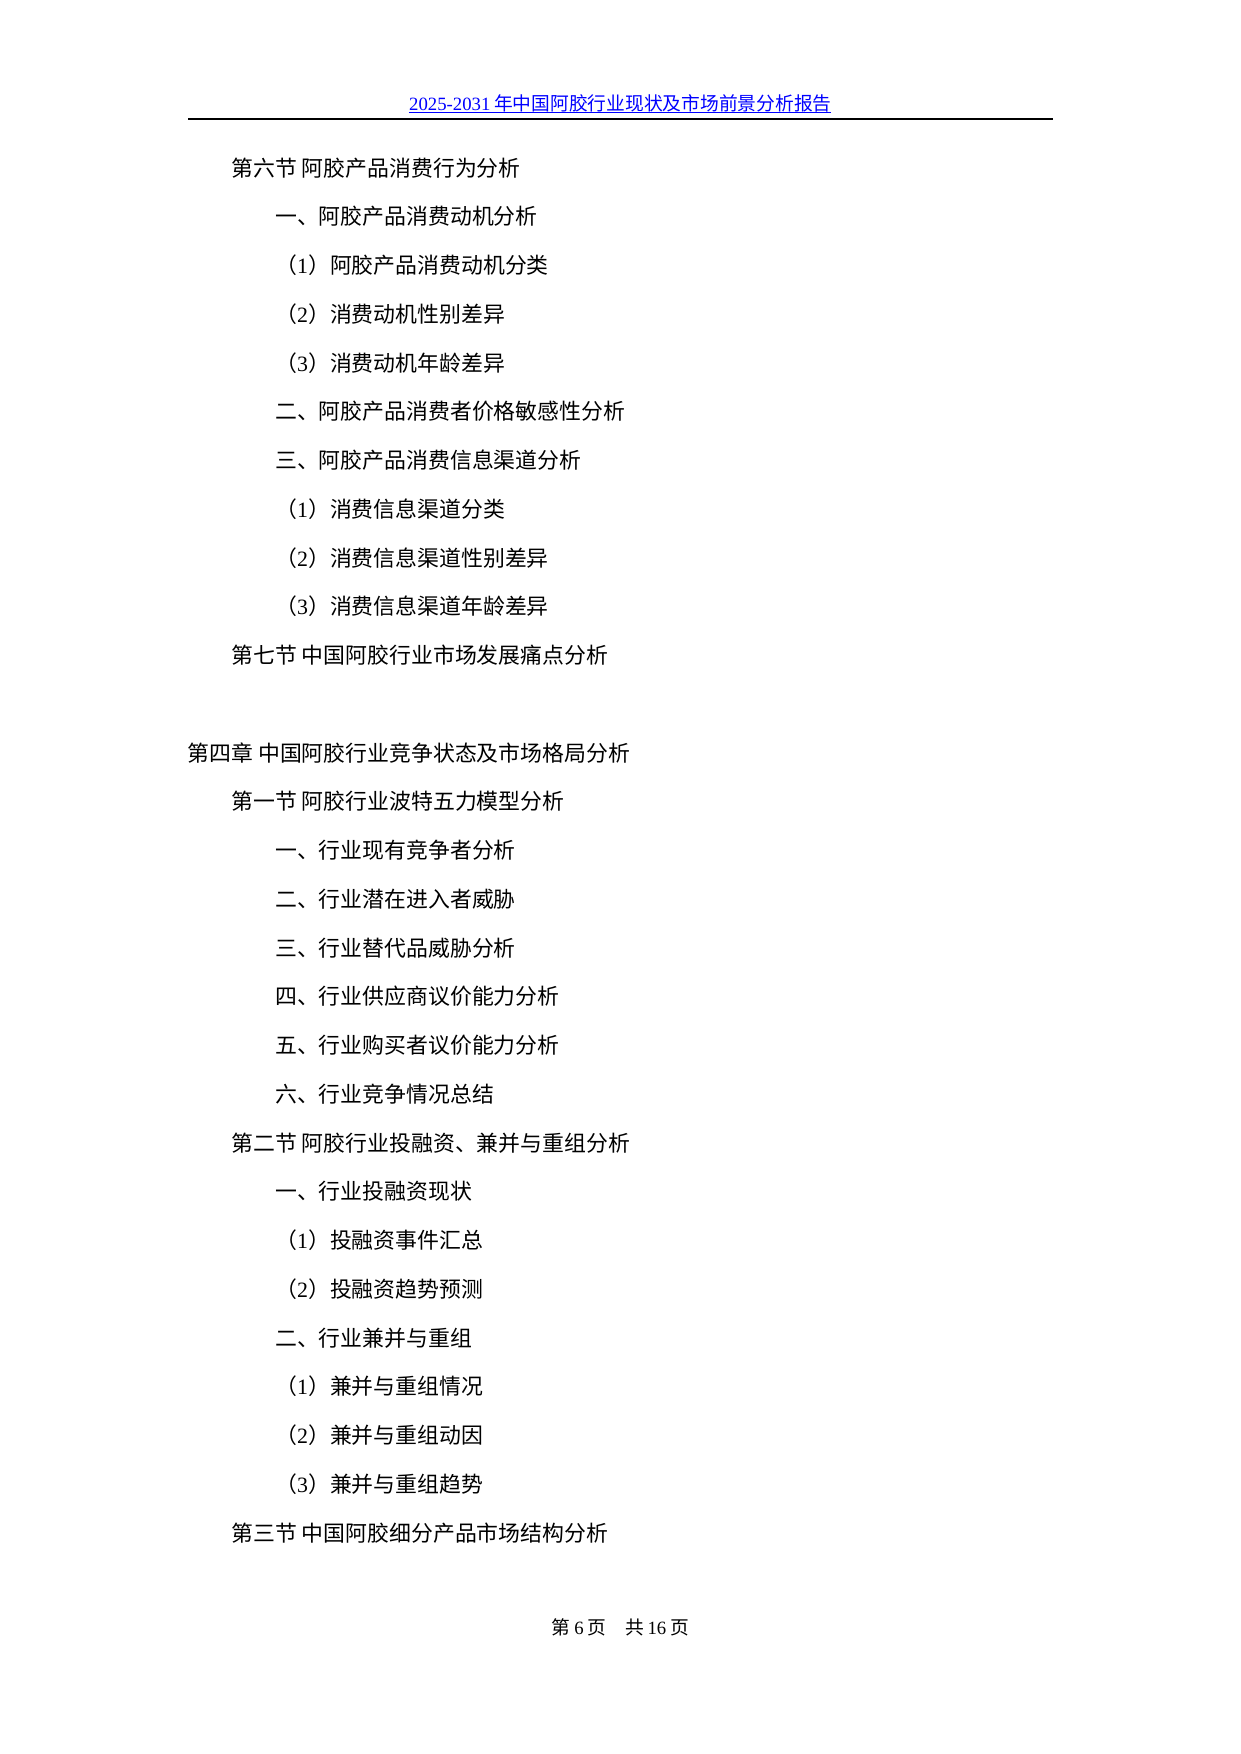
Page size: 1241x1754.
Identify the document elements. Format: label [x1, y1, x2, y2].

text [187, 150, 1053, 1548]
